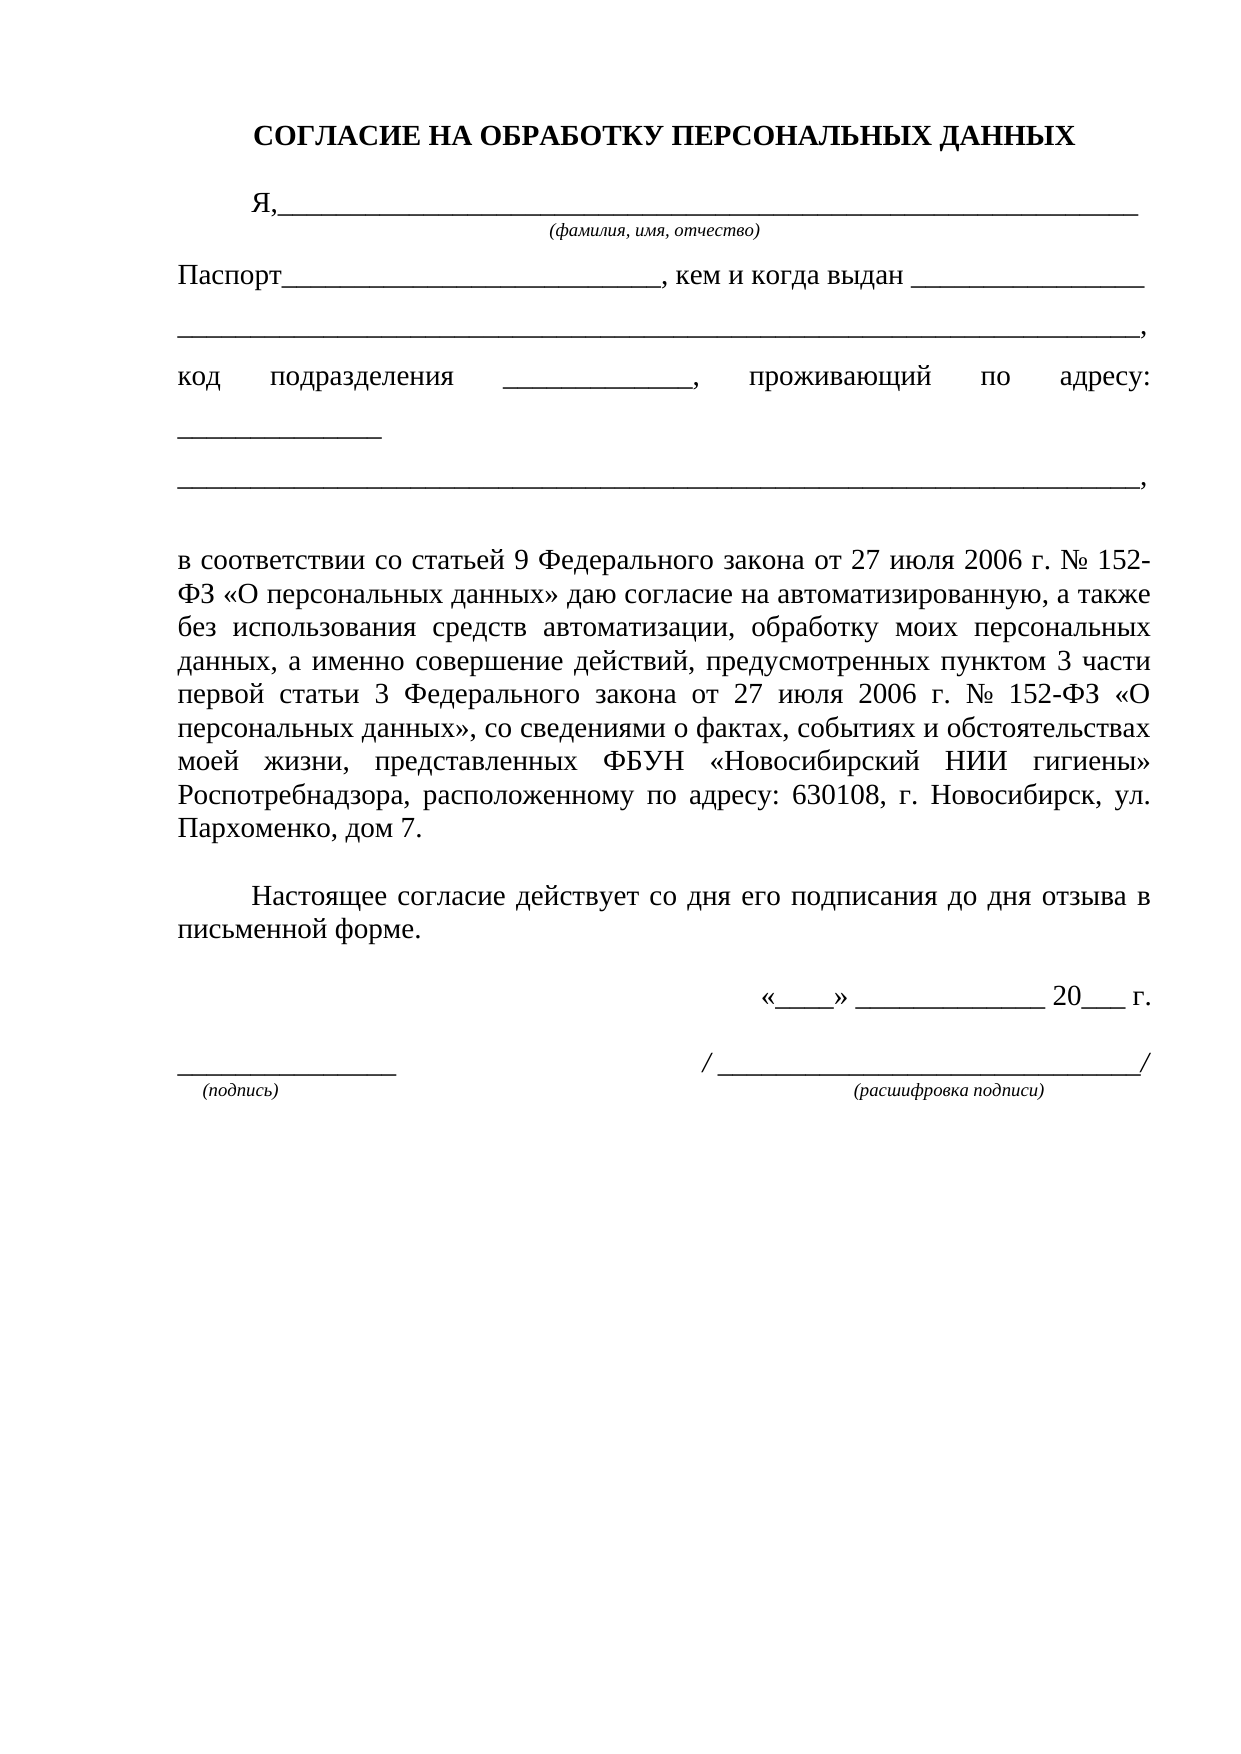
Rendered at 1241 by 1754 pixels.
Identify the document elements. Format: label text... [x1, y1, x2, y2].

text _______________ / _____________________________/ [177, 1045, 1152, 1079]
text СОГЛАСИЕ НА ОБРАБОТКУ ПЕРСОНАЛЬНЫХ ДАННЫХ [177, 118, 1152, 152]
text Я,___________________________________________________________ [177, 185, 1152, 219]
text в соответствии со статьей 9 Федерального закона от 27 июля 2006 г. № 152-ФЗ «О персональных данных» даю согласие на автоматизированную, а также без использования средств автоматизации, обработку моих персональных данных, а именно совершение действий, предусмотренных пунктом 3 части первой статьи 3 Федерального закона от 27 июля 2006 г. № 152-ФЗ «О персональных данных», со сведениями о фактах, событиях и обстоятельствах моей жизни, представленных ФБУН «Новосибирский НИИ гигиены» Роспотребнадзора, расположенному по адресу: 630108, г. Новосибирск, ул. Пархоменко, дом 7. [177, 542, 1152, 844]
text Настоящее согласие действует со дня его подписания до дня отзыва в письменной форме. [177, 878, 1152, 945]
text __________________________________________________________________,код подразделения _____________, проживающий по адресу: ______________ __________________________________________________________________, [177, 307, 1152, 492]
text (фамилия, имя, отчество) Паспорт__________________________, кем и когда выдан ________________ [177, 219, 1152, 291]
text «____» _____________ 20___ г. [177, 978, 1152, 1012]
text (подпись) (расшифровка подписи) [177, 1079, 1152, 1100]
